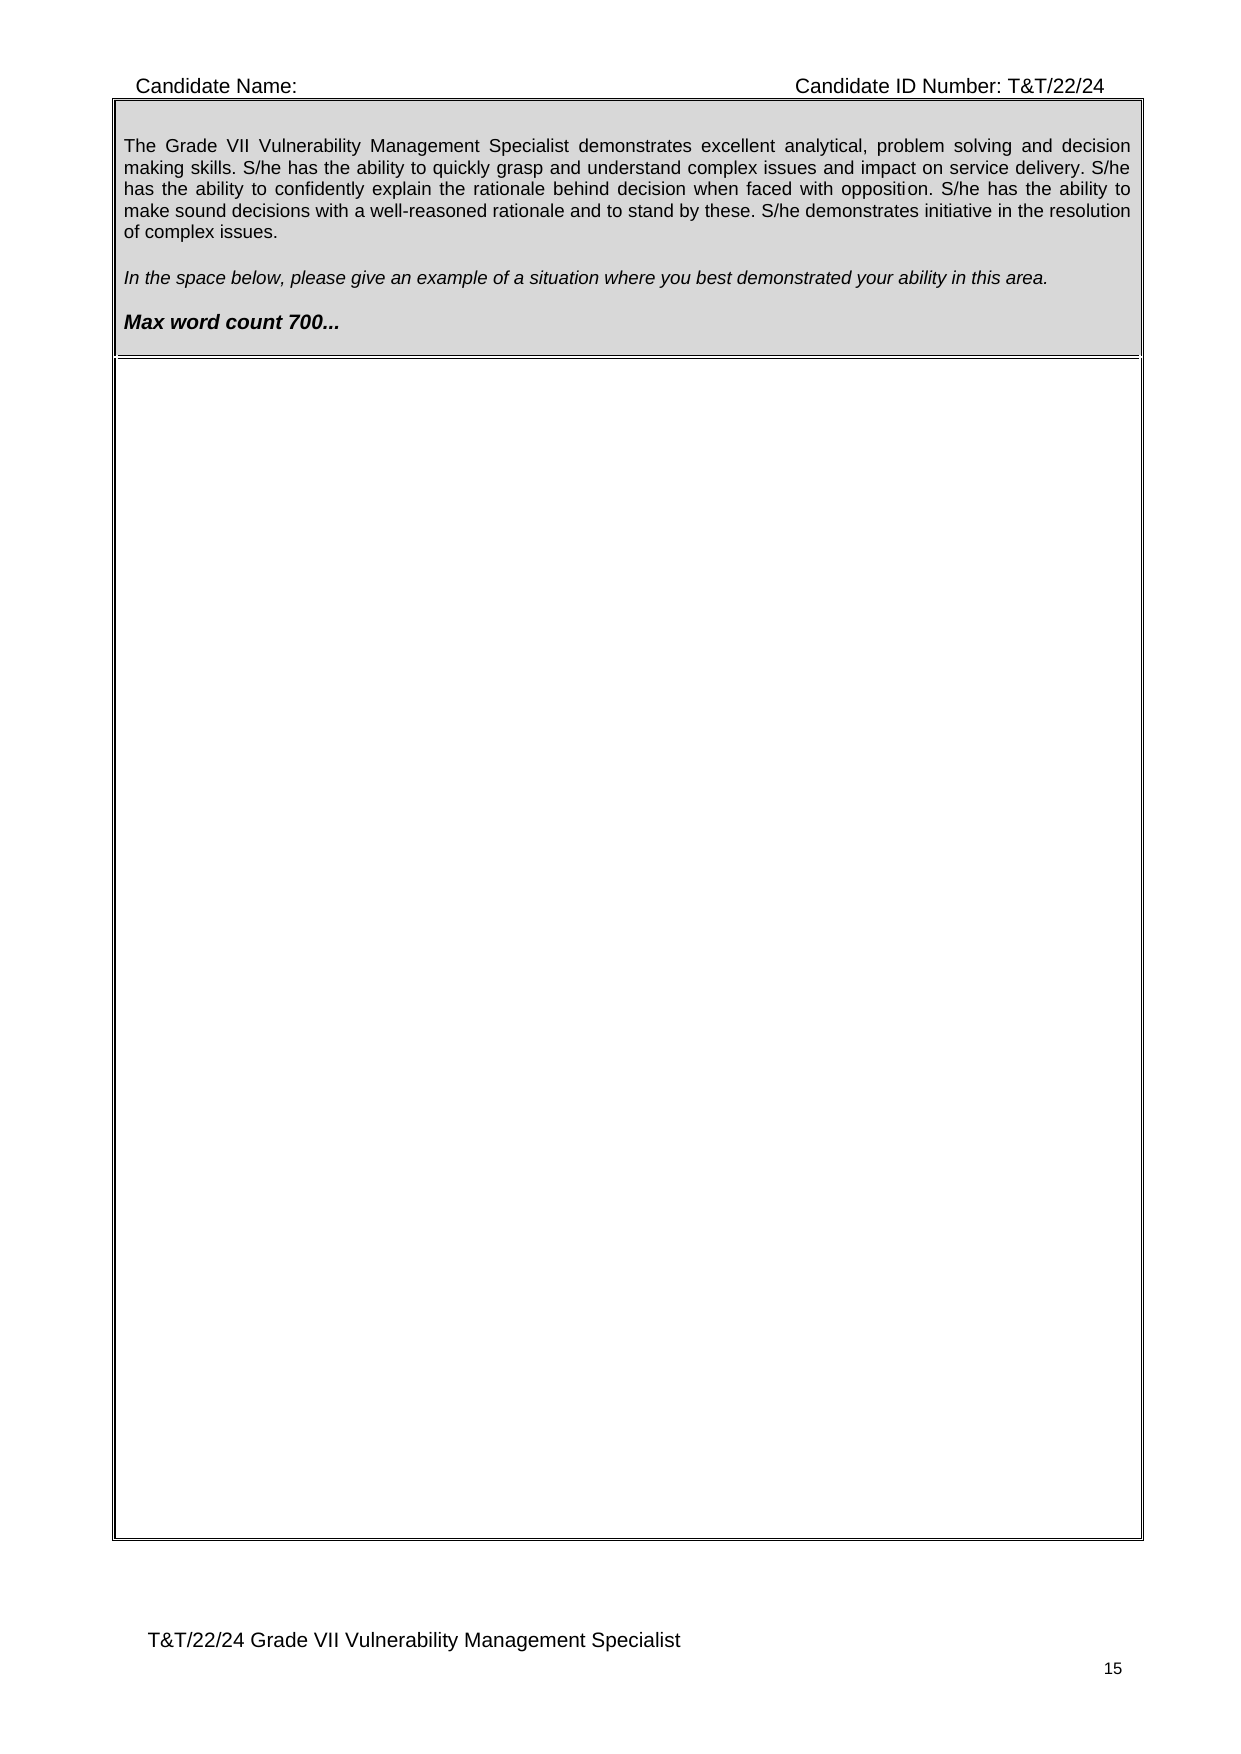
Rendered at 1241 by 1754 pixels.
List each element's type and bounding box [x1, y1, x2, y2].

table_cell [114, 355, 1142, 1538]
table_cell [116, 101, 1141, 355]
